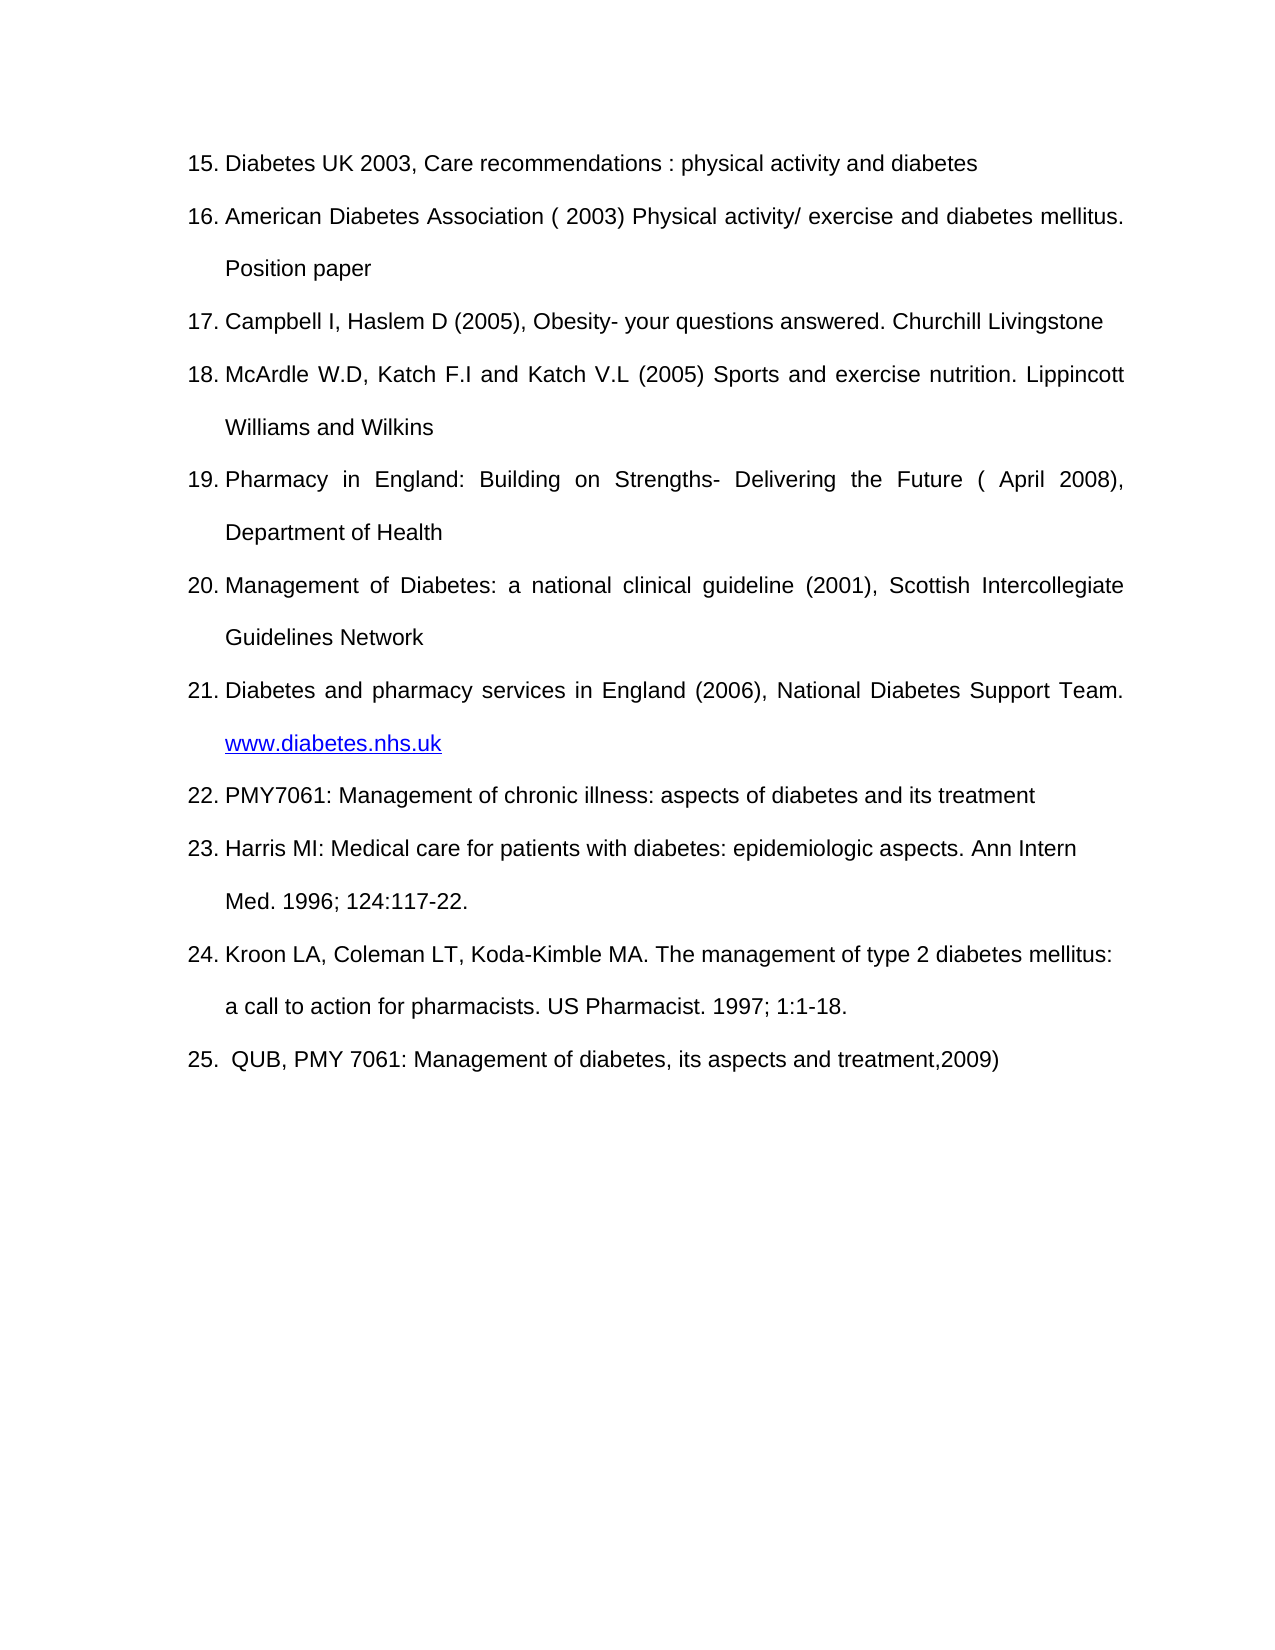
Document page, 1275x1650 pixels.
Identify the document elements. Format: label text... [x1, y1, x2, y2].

list American Diabetes Association ( 2003) Physical activity/ exercise and diabetes mellitus. Position paper [187, 203, 1125, 282]
list PMY7061: Management of chronic illness: aspects of diabetes and its treatment [187, 782, 1125, 809]
list McArdle W.D, Katch F.I and Katch V.L (2005) Sports and exercise nutrition. Lippincott Williams and Wilkins [187, 361, 1125, 440]
list Diabetes UK 2003, Care recommendations : physical activity and diabetes [187, 150, 1125, 176]
list Harris MI: Medical care for patients with diabetes: epidemiologic aspects. Ann Intern Med. 1996; 124:117-22. [187, 835, 1125, 914]
list Management of Diabetes: a national clinical guideline (2001), Scottish Intercollegiate Guidelines Network [187, 572, 1125, 651]
list Diabetes and pharmacy services in England (2006), National Diabetes Support Team. www.diabetes.nhs.uk [187, 677, 1125, 756]
list Campbell I, Haslem D (2005), Obesity- your questions answered. Churchill Livingstone [187, 308, 1125, 334]
list Pharmacy in England: Building on Strengths- Delivering the Future ( April 2008), Department of Health [187, 466, 1125, 545]
list QUB, PMY 7061: Management of diabetes, its aspects and treatment,2009) [187, 1046, 1125, 1072]
list Kroon LA, Coleman LT, Koda-Kimble MA. The management of type 2 diabetes mellitus: a call to action for pharmacists. US Pharmacist. 1997; 1:1-18. [187, 941, 1125, 1020]
